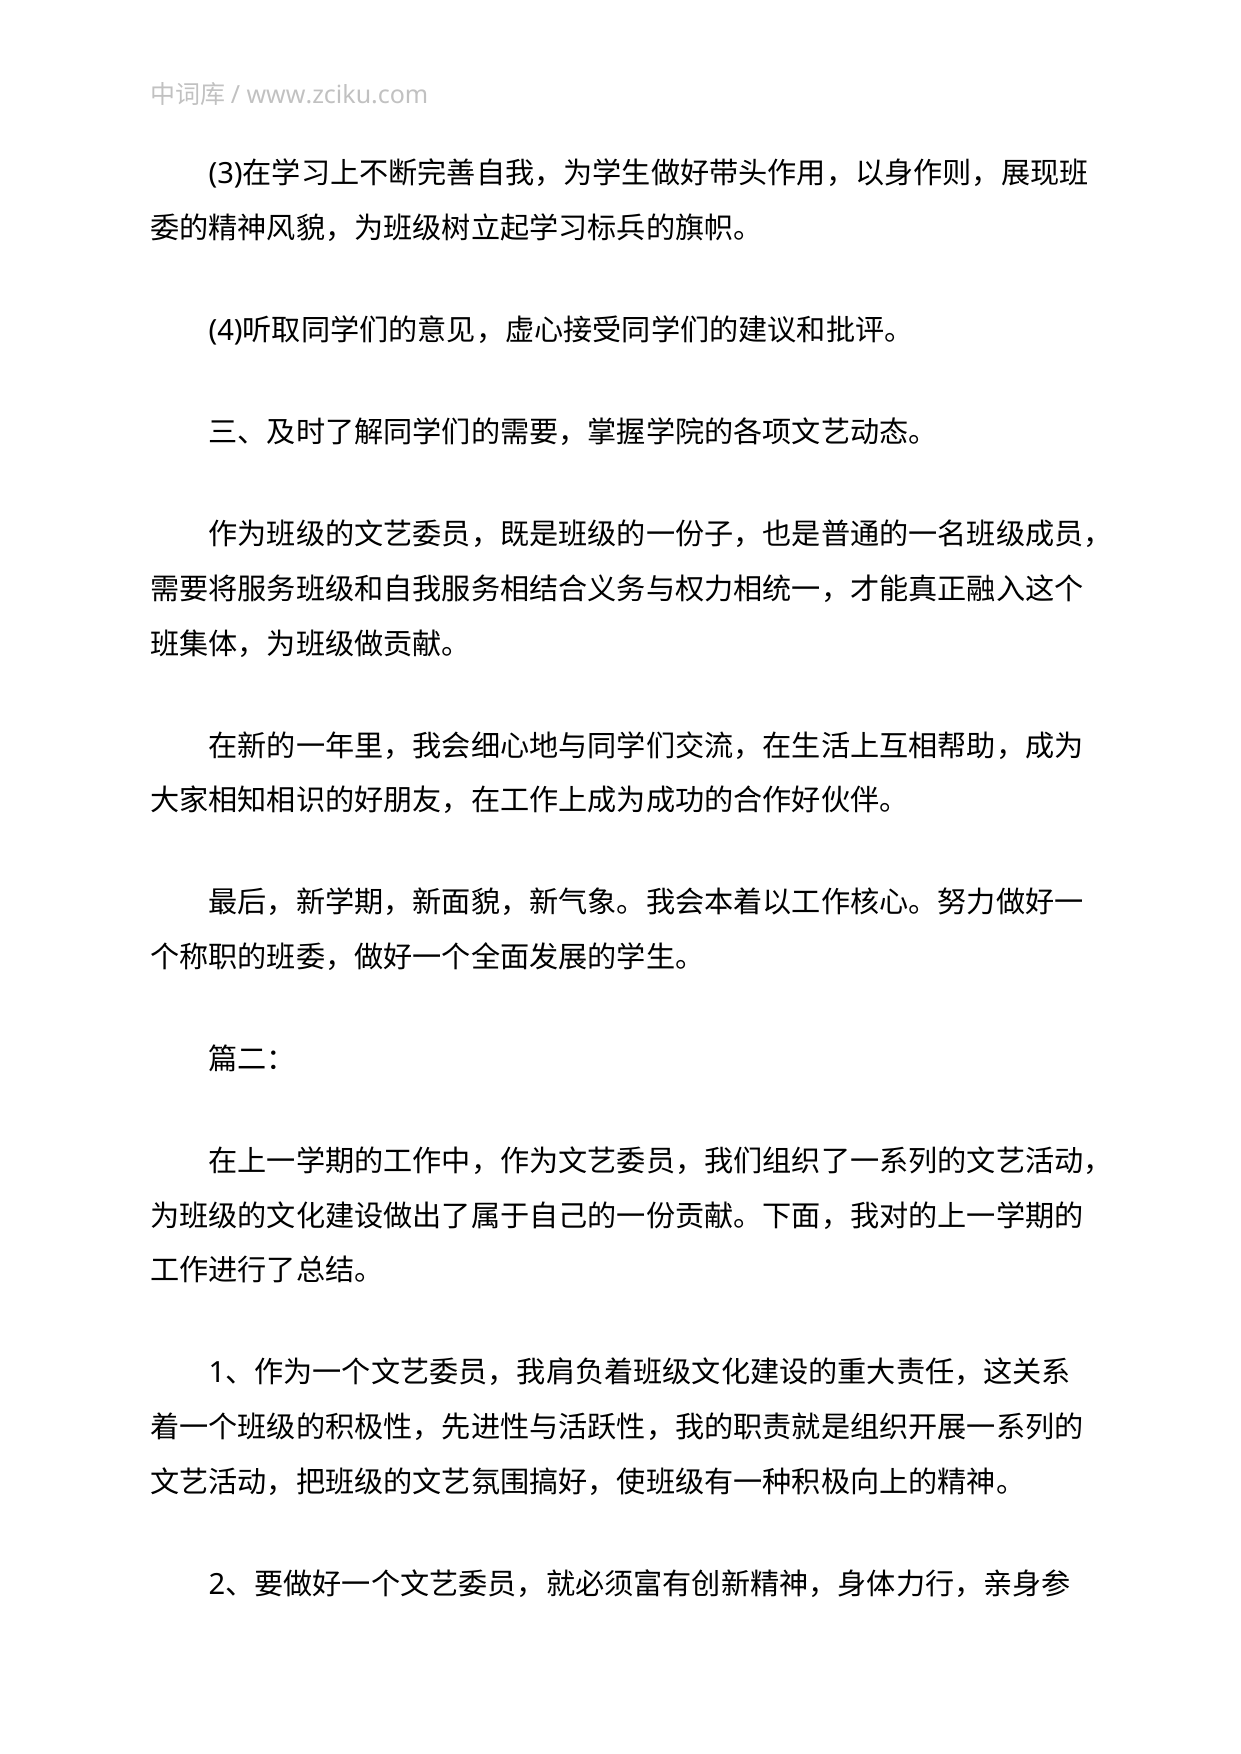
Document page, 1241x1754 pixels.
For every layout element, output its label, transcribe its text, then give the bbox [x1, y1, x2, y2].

text 三、及时了解同学们的需要，掌握学院的各项文艺动态。 [150, 409, 1090, 451]
text 作为班级的文艺委员，既是班级的一份子，也是普通的一名班级成员，需要将服务班级和自我服务相结合义务与权力相统一，才能真正融入这个班集体，为班级做贡献。 [150, 511, 1090, 663]
text 在上一学期的工作中，作为文艺委员，我们组织了一系列的文艺活动，为班级的文化建设做出了属于自己的一份贡献。下面，我对的上一学期的工作进行了总结。 [150, 1137, 1090, 1289]
text 在新的一年里，我会细心地与同学们交流，在生活上互相帮助，成为大家相知相识的好朋友，在工作上成为成功的合作好伙伴。 [150, 722, 1090, 819]
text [150, 1560, 1090, 1603]
text (4)听取同学们的意见，虚心接受同学们的建议和批评。 [150, 307, 1090, 349]
text 1、作为一个文艺委员，我肩负着班级文化建设的重大责任，这关系着一个班级的积极性，先进性与活跃性，我的职责就是组织开展一系列的文艺活动，把班级的文艺氛围搞好，使班级有一种积极向上的精神。 [150, 1349, 1090, 1501]
text 篇二： [150, 1035, 1090, 1078]
text 最后，新学期，新面貌，新气象。我会本着以工作核心。努力做好一个称职的班委，做好一个全面发展的学生。 [150, 879, 1090, 976]
text (3)在学习上不断完善自我，为学生做好带头作用，以身作则，展现班委的精神风貌，为班级树立起学习标兵的旗帜。 [150, 150, 1090, 247]
